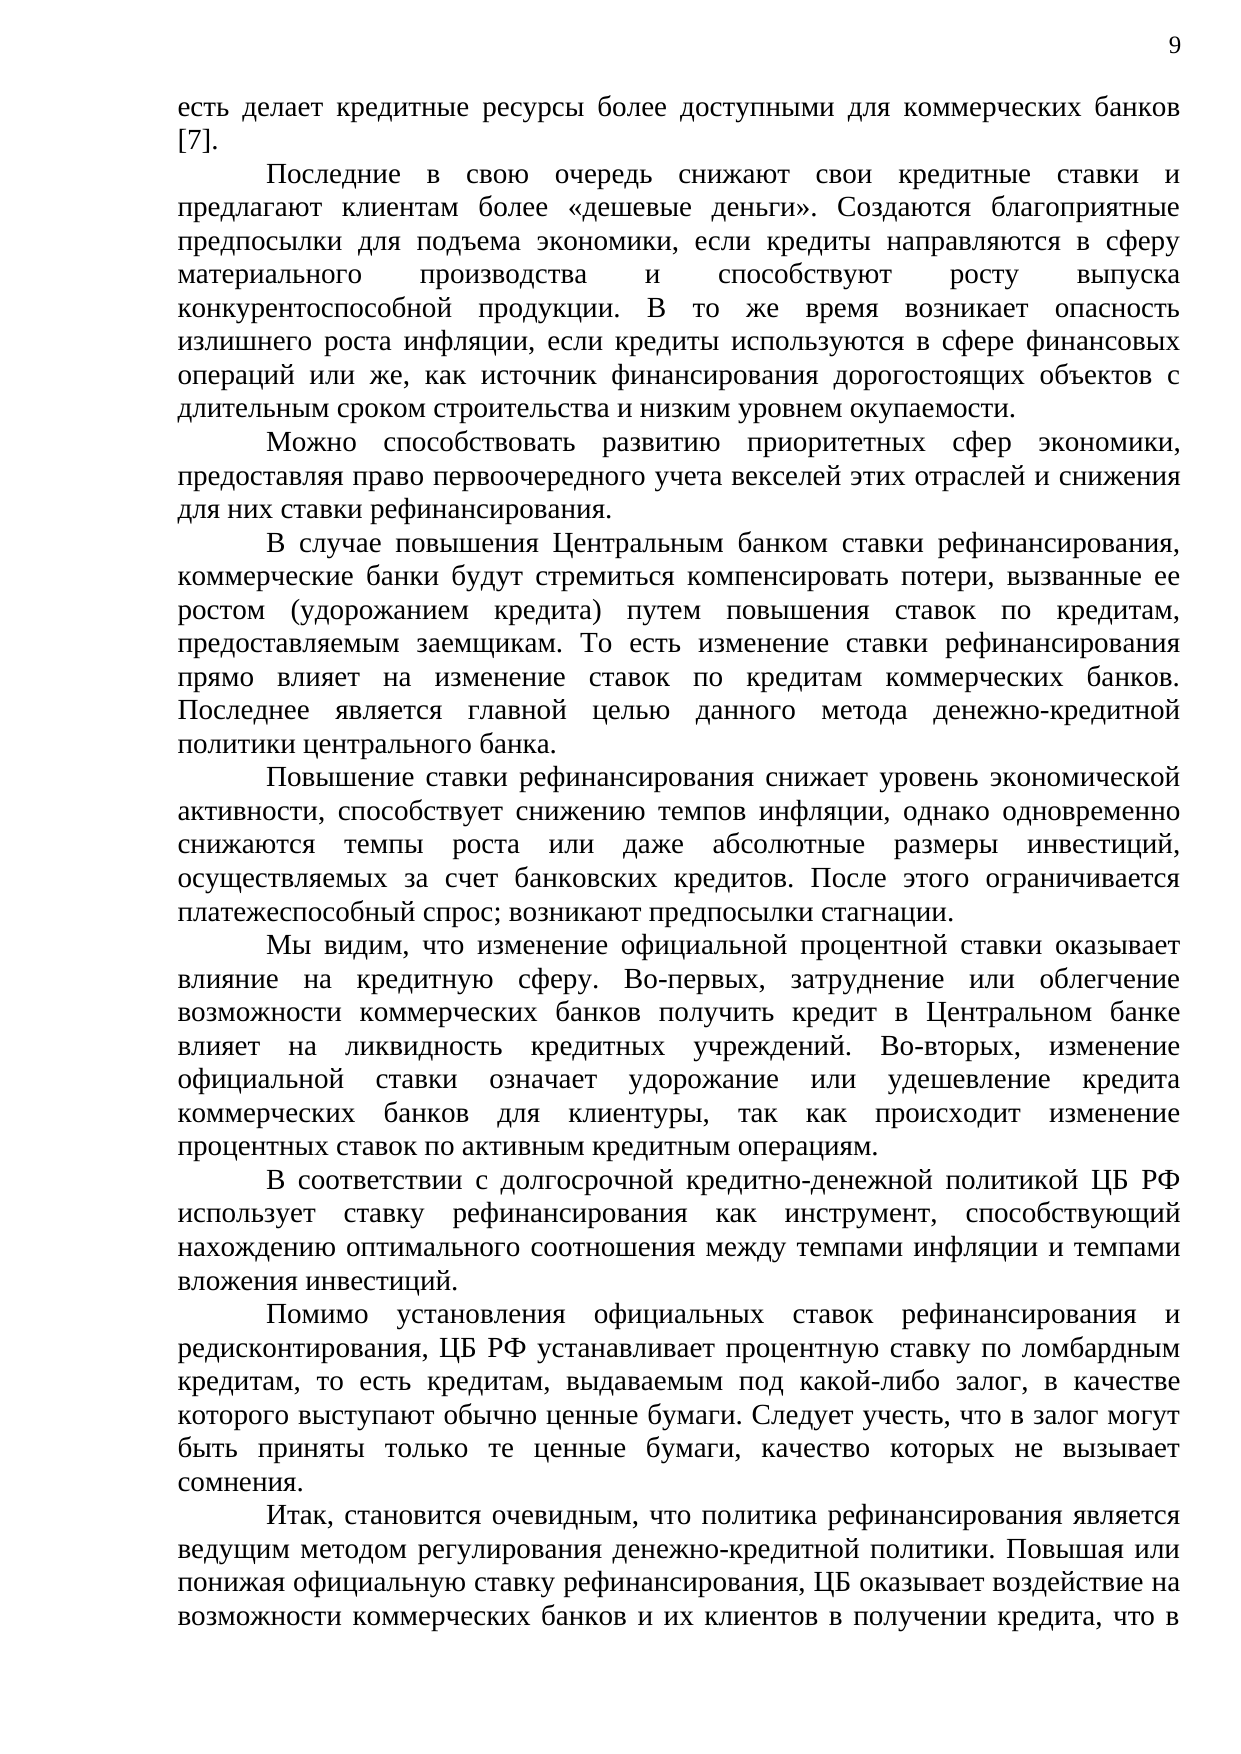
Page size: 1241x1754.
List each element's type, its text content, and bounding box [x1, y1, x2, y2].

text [177, 1497, 1181, 1632]
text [177, 89, 1181, 156]
text Повышение ставки рефинансирования снижает уровень экономической активности, способствует снижению темпов инфляции, однако одновременно снижаются темпы роста или даже абсолютные размеры инвестиций, осуществляемых за счет банковских кредитов. После этого ограничивается платежеспособный спрос; возникают предпосылки стагнации. [177, 759, 1181, 927]
text Можно способствовать развитию приоритетных сфер экономики, предоставляя право первоочередного учета векселей этих отраслей и снижения для них ставки рефинансирования. [177, 424, 1181, 525]
text В соответствии с долгосрочной кредитно-денежной политикой ЦБ РФ использует ставку рефинансирования как инструмент, способствующий нахождению оптимального соотношения между темпами инфляции и темпами вложения инвестиций. [177, 1162, 1181, 1296]
text Последние в свою очередь снижают свои кредитные ставки и предлагают клиентам более «дешевые деньги». Создаются благоприятные предпосылки для подъема экономики, если кредиты направляются в сферу материального производства и способствуют росту выпуска конкурентоспособной продукции. В то же время возникает опасность излишнего роста инфляции, если кредиты используются в сфере финансовых операций или же, как источник финансирования дорогостоящих объектов с длительным сроком строительства и низким уровнем окупаемости. [177, 156, 1181, 424]
text В случае повышения Центральным банком ставки рефинансирования, коммерческие банки будут стремиться компенсировать потери, вызванные ее ростом (удорожанием кредита) путем повышения ставок по кредитам, предоставляемым заемщикам. То есть изменение ставки рефинансирования прямо влияет на изменение ставок по кредитам коммерческих банков. Последнее является главной целью данного метода денежно-кредитной политики центрального банка. [177, 525, 1181, 759]
text Мы видим, что изменение официальной процентной ставки оказывает влияние на кредитную сферу. Во-первых, затруднение или облегчение возможности коммерческих банков получить кредит в Центральном банке влияет на ликвидность кредитных учреждений. Во-вторых, изменение официальной ставки означает удорожание или удешевление кредита коммерческих банков для клиентуры, так как происходит изменение процентных ставок по активным кредитным операциям. [177, 927, 1181, 1162]
text Помимо установления официальных ставок рефинансирования и редисконтирования, ЦБ РФ устанавливает процентную ставку по ломбардным кредитам, то есть кредитам, выдаваемым под какой-либо залог, в качестве которого выступают обычно ценные бумаги. Следует учесть, что в залог могут быть приняты только те ценные бумаги, качество которых не вызывает сомнения. [177, 1296, 1181, 1497]
